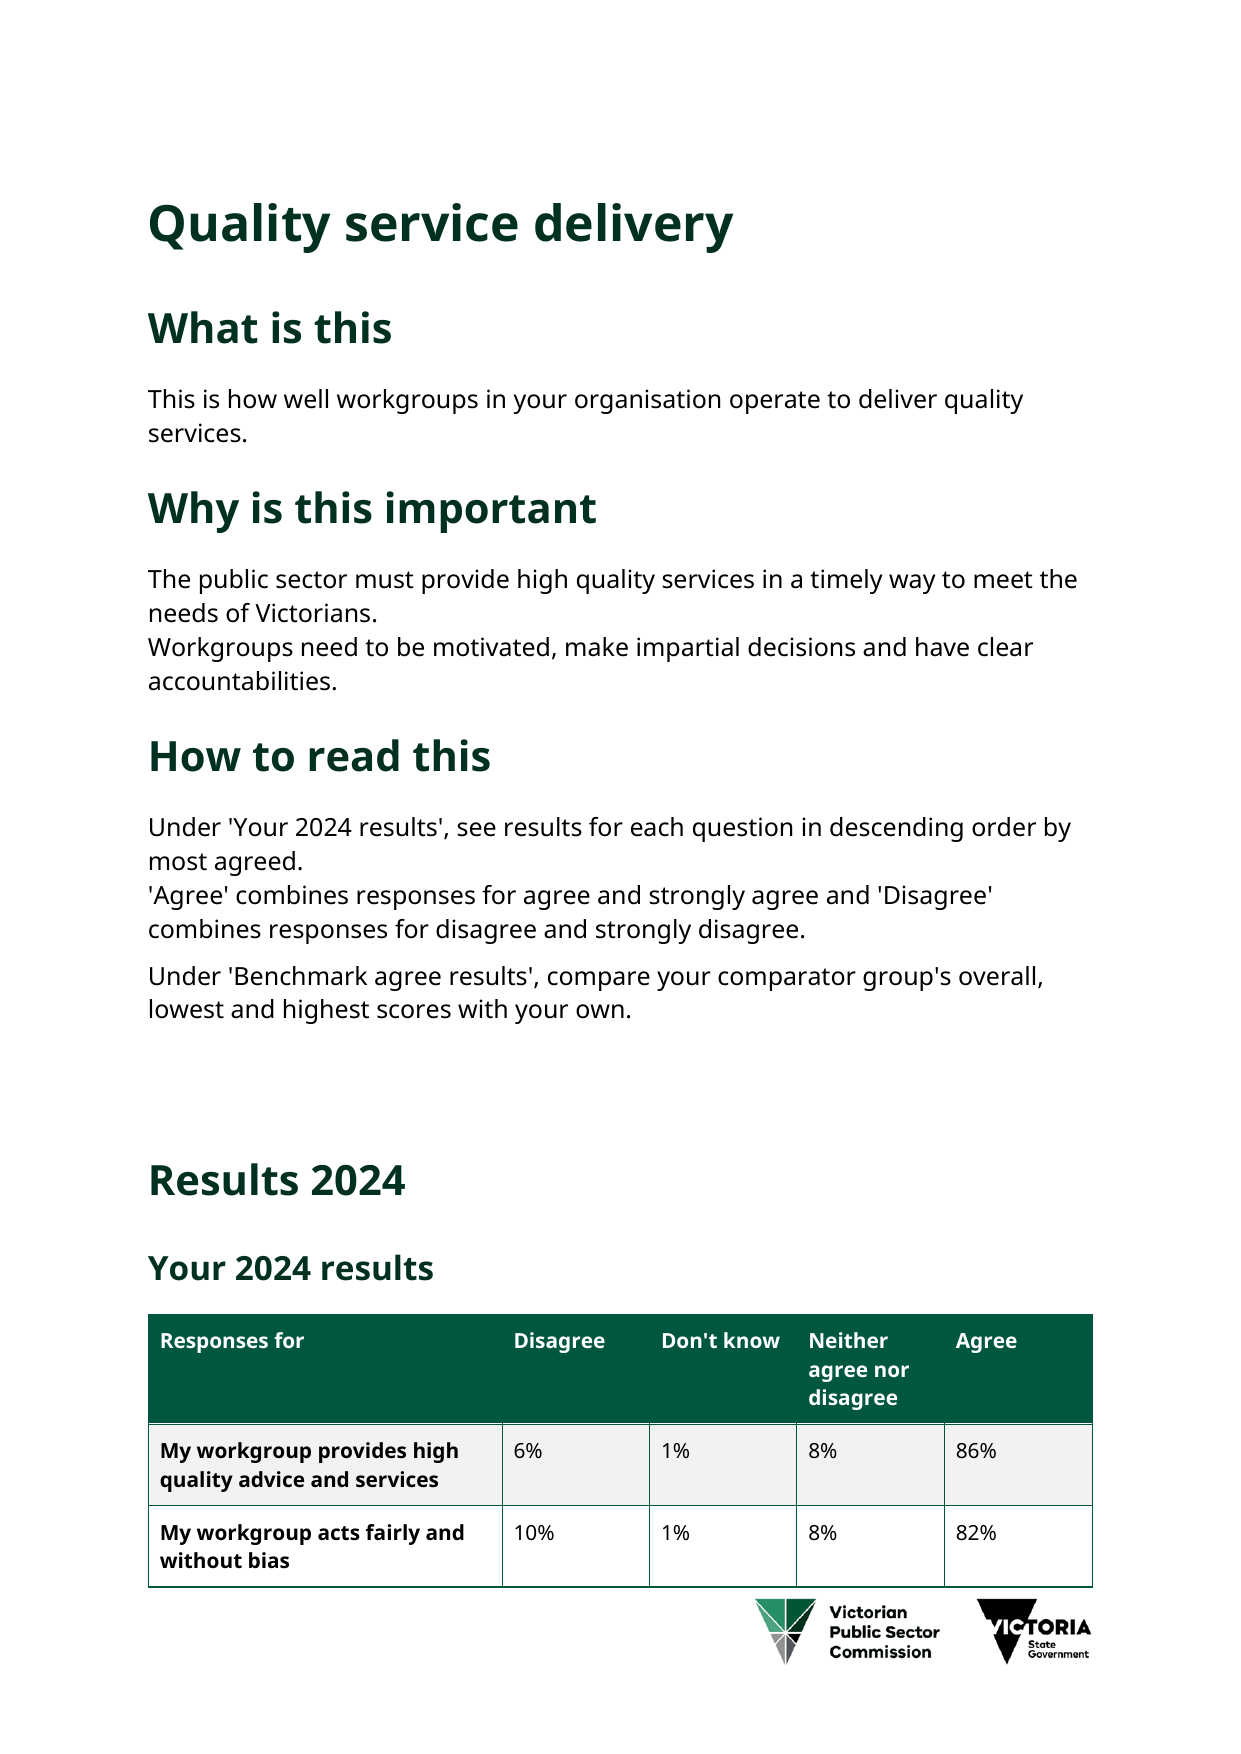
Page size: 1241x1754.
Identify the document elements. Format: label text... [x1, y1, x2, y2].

text The public sector must provide high quality services in a timely way to meet the needs of Victorians. Workgroups need to be motivated, make impartial decisions and have clear accountabilities. [148, 561, 1092, 698]
subtitle Quality service delivery [148, 188, 1092, 256]
subtitle Results 2024 [148, 1151, 1092, 1208]
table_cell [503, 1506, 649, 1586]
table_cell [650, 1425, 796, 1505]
subtitle How to read this [148, 727, 1092, 783]
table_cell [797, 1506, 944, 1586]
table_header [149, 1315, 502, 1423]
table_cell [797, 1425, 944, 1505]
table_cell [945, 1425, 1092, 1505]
subtitle Your 2024 results [148, 1244, 1092, 1290]
text Under 'Your 2024 results', see results for each question in descending order by most agreed. 'Agree' combines responses for agree and strongly agree and 'Disagree' combines responses for disagree and strongly disagree. [148, 809, 1092, 946]
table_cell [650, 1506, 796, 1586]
picture [754, 1598, 1093, 1666]
text This is how well workgroups in your organisation operate to deliver quality services. [148, 381, 1092, 449]
subtitle Why is this important [148, 479, 1092, 535]
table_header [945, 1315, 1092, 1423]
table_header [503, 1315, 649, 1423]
text Under 'Benchmark agree results', compare your comparator group's overall, lowest and highest scores with your own. [148, 958, 1092, 1026]
subtitle What is this [148, 299, 1092, 355]
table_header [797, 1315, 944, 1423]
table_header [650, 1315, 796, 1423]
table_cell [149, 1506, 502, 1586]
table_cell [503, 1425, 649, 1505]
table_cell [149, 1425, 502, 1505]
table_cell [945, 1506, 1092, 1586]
